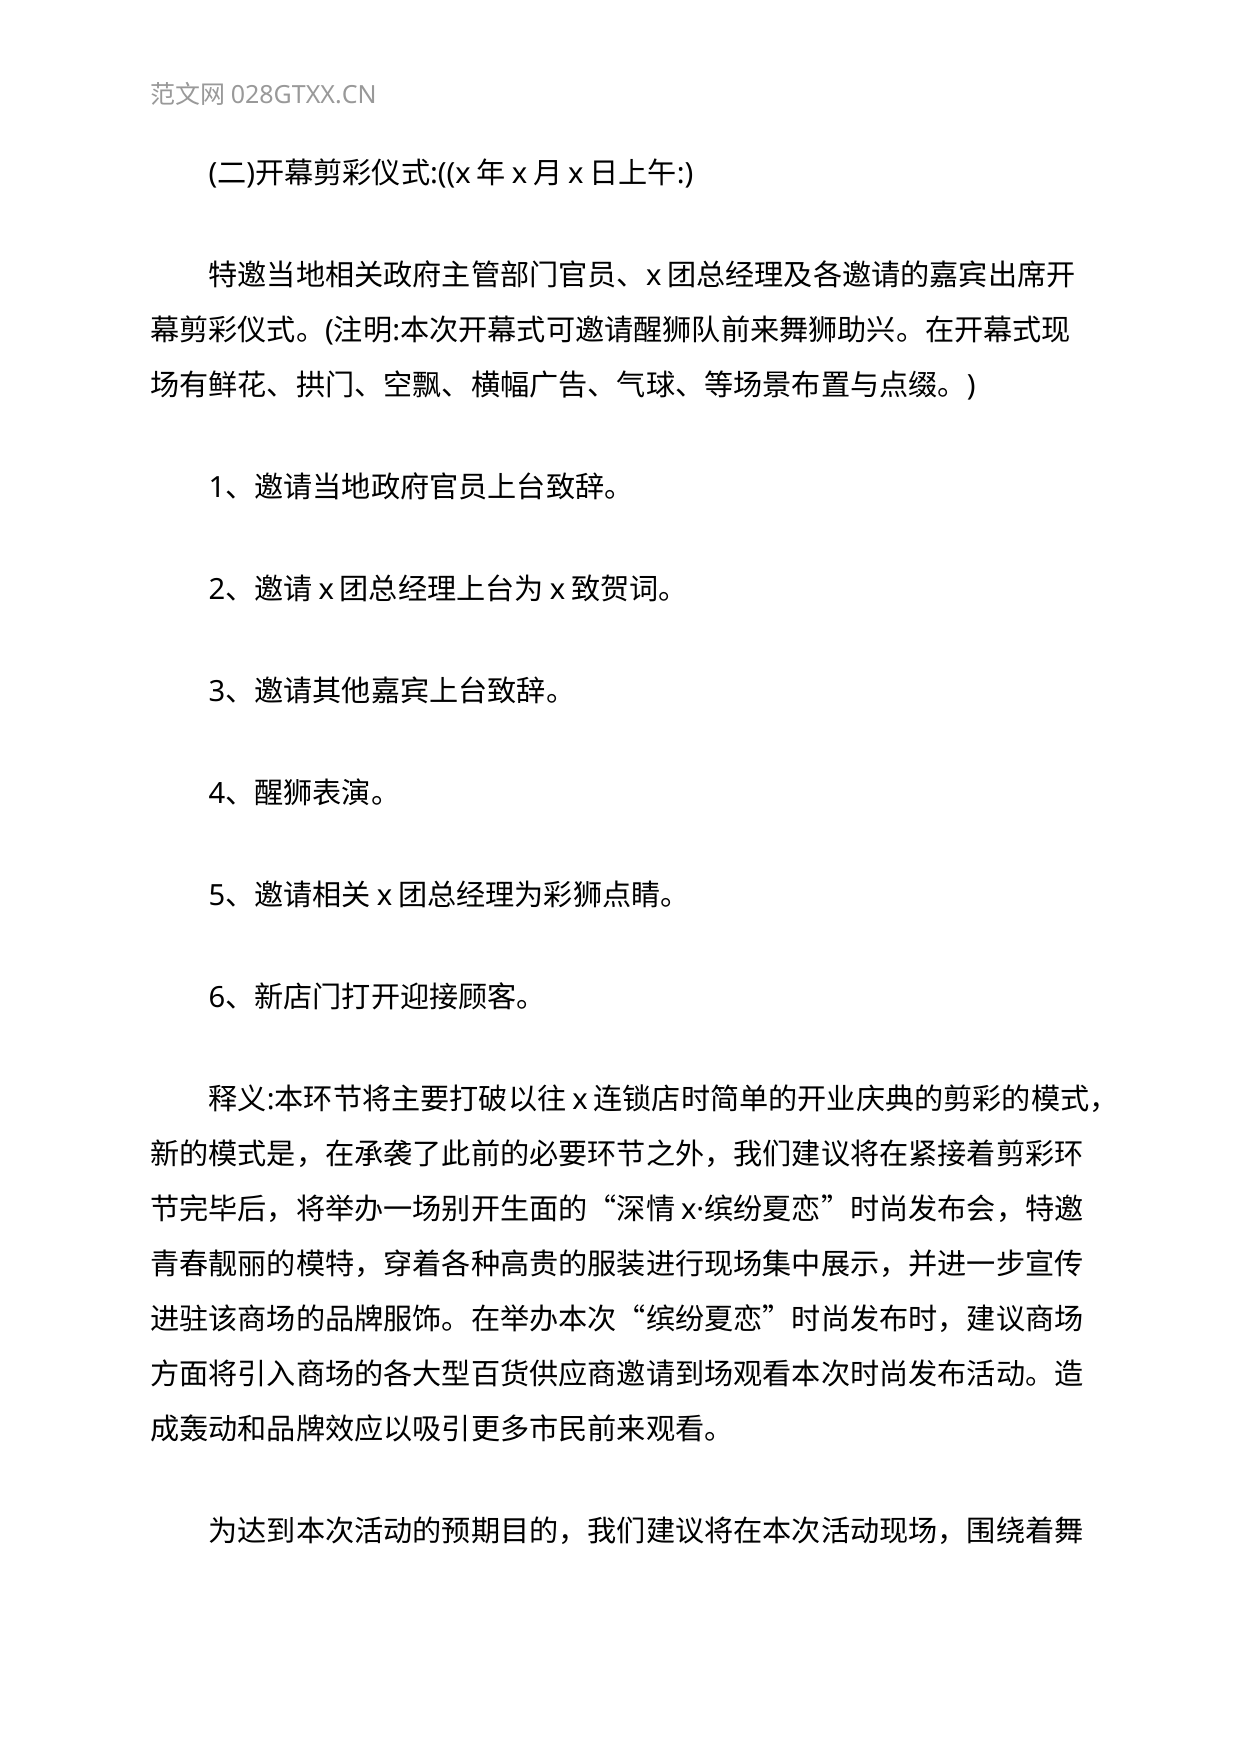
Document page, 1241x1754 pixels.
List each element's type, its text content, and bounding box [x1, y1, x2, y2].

text 1、邀请当地政府官员上台致辞。 [150, 464, 1090, 506]
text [150, 1507, 1090, 1549]
text 3、邀请其他嘉宾上台致辞。 [150, 668, 1090, 710]
text 释义:本环节将主要打破以往x连锁店时简单的开业庆典的剪彩的模式，新的模式是，在承袭了此前的必要环节之外，我们建议将在紧接着剪彩环节完毕后，将举办一场别开生面的“深情x·缤纷夏恋”时尚发布会，特邀青春靓丽的模特，穿着各种高贵的服装进行现场集中展示，并进一步宣传进驻该商场的品牌服饰。在举办本次“缤纷夏恋”时尚发布时，建议商场方面将引入商场的各大型百货供应商邀请到场观看本次时尚发布活动。造成轰动和品牌效应以吸引更多市民前来观看。 [150, 1076, 1090, 1448]
text 5、邀请相关x团总经理为彩狮点睛。 [150, 872, 1090, 914]
text (二)开幕剪彩仪式:((x年x月x日上午:) [150, 150, 1090, 192]
text 2、邀请x团总经理上台为x致贺词。 [150, 566, 1090, 608]
text 4、醒狮表演。 [150, 770, 1090, 812]
text 特邀当地相关政府主管部门官员、x团总经理及各邀请的嘉宾出席开幕剪彩仪式。(注明:本次开幕式可邀请醒狮队前来舞狮助兴。在开幕式现场有鲜花、拱门、空飘、横幅广告、气球、等场景布置与点缀。) [150, 252, 1090, 404]
text 6、新店门打开迎接顾客。 [150, 974, 1090, 1016]
